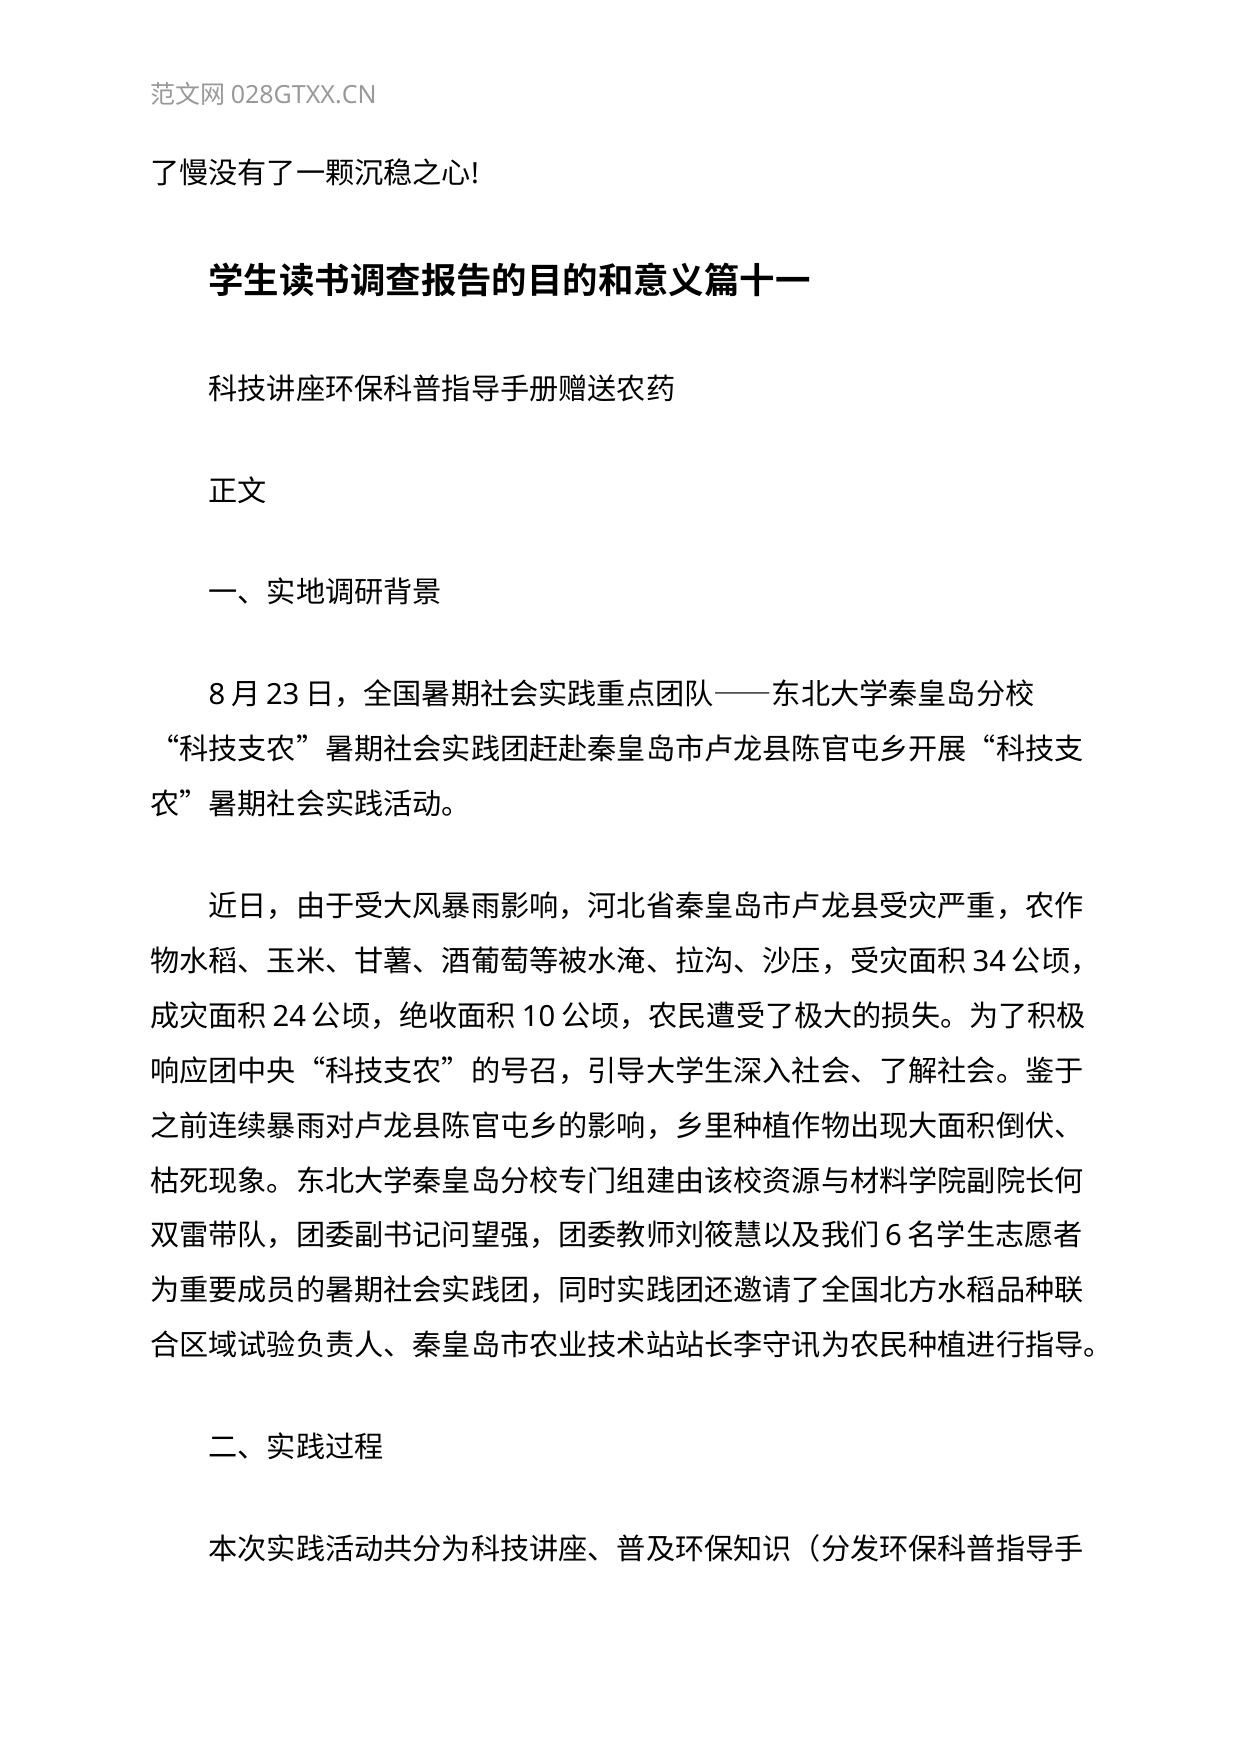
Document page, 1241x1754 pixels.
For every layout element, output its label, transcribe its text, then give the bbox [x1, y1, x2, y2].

text 正文 [150, 467, 1090, 509]
text 科技讲座环保科普指导手册赠送农药 [150, 365, 1090, 408]
text 一、实地调研背景 [150, 569, 1090, 611]
text 二、实践过程 [150, 1424, 1090, 1466]
text 8月23日，全国暑期社会实践重点团队——东北大学秦皇岛分校“科技支农”暑期社会实践团赶赴秦皇岛市卢龙县陈官屯乡开展“科技支农”暑期社会实践活动。 [150, 671, 1090, 823]
text 近日，由于受大风暴雨影响，河北省秦皇岛市卢龙县受灾严重，农作物水稻、玉米、甘薯、酒葡萄等被水淹、拉沟、沙压，受灾面积34公顷，成灾面积24公顷，绝收面积10公顷，农民遭受了极大的损失。为了积极响应团中央“科技支农”的号召，引导大学生深入社会、了解社会。鉴于之前连续暴雨对卢龙县陈官屯乡的影响，乡里种植作物出现大面积倒伏、枯死现象。东北大学秦皇岛分校专门组建由该校资源与材料学院副院长何双雷带队，团委副书记问望强，团委教师刘筱慧以及我们6名学生志愿者为重要成员的暑期社会实践团，同时实践团还邀请了全国北方水稻品种联合区域试验负责人、秦皇岛市农业技术站站长李守讯为农民种植进行指导。 [150, 882, 1090, 1364]
text 学生读书调查报告的目的和意义篇十一 [150, 252, 1090, 303]
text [150, 150, 1090, 192]
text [150, 1525, 1090, 1568]
